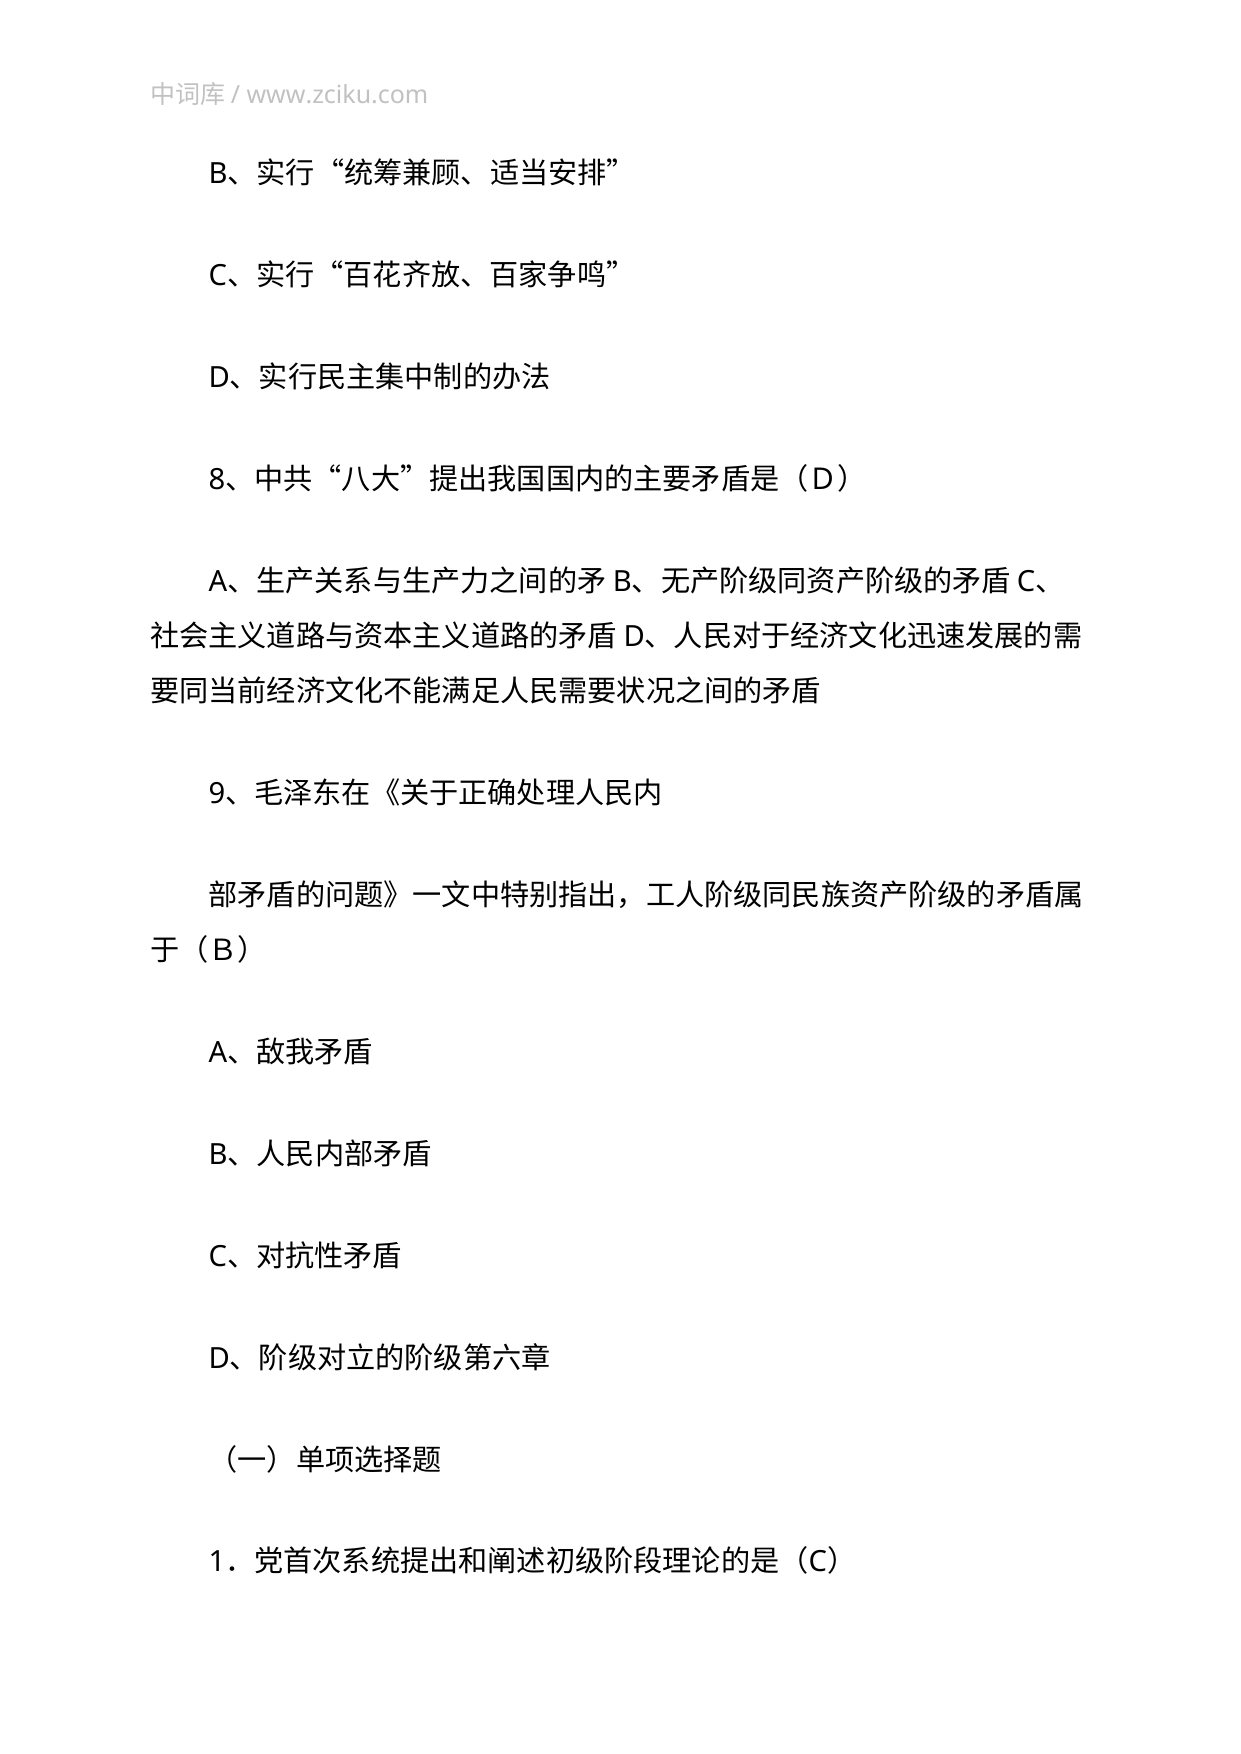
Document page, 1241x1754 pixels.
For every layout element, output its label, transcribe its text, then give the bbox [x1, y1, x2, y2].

text A、敌我矛盾 [150, 1028, 1090, 1071]
text C、实行“百花齐放、百家争鸣” [150, 252, 1090, 294]
text D、阶级对立的阶级第六章 [150, 1334, 1090, 1377]
text 9、毛泽东在《关于正确处理人民内 [150, 770, 1090, 812]
text B、实行“统筹兼顾、适当安排” [150, 150, 1090, 192]
text 8、中共“八大”提出我国国内的主要矛盾是（Ｄ） [150, 456, 1090, 498]
text A、生产关系与生产力之间的矛 B、无产阶级同资产阶级的矛盾C、社会主义道路与资本主义道路的矛盾 D、人民对于经济文化迅速发展的需要同当前经济文化不能满足人民需要状况之间的矛盾 [150, 558, 1090, 710]
text C、对抗性矛盾 [150, 1232, 1090, 1275]
text D、实行民主集中制的办法 [150, 354, 1090, 396]
text 部矛盾的问题》一文中特别指出，工人阶级同民族资产阶级的矛盾属于（Ｂ） [150, 872, 1090, 969]
text 1．党首次系统提出和阐述初级阶段理论的是（C） [150, 1538, 1090, 1580]
text （一）单项选择题 [150, 1436, 1090, 1478]
text B、人民内部矛盾 [150, 1130, 1090, 1173]
